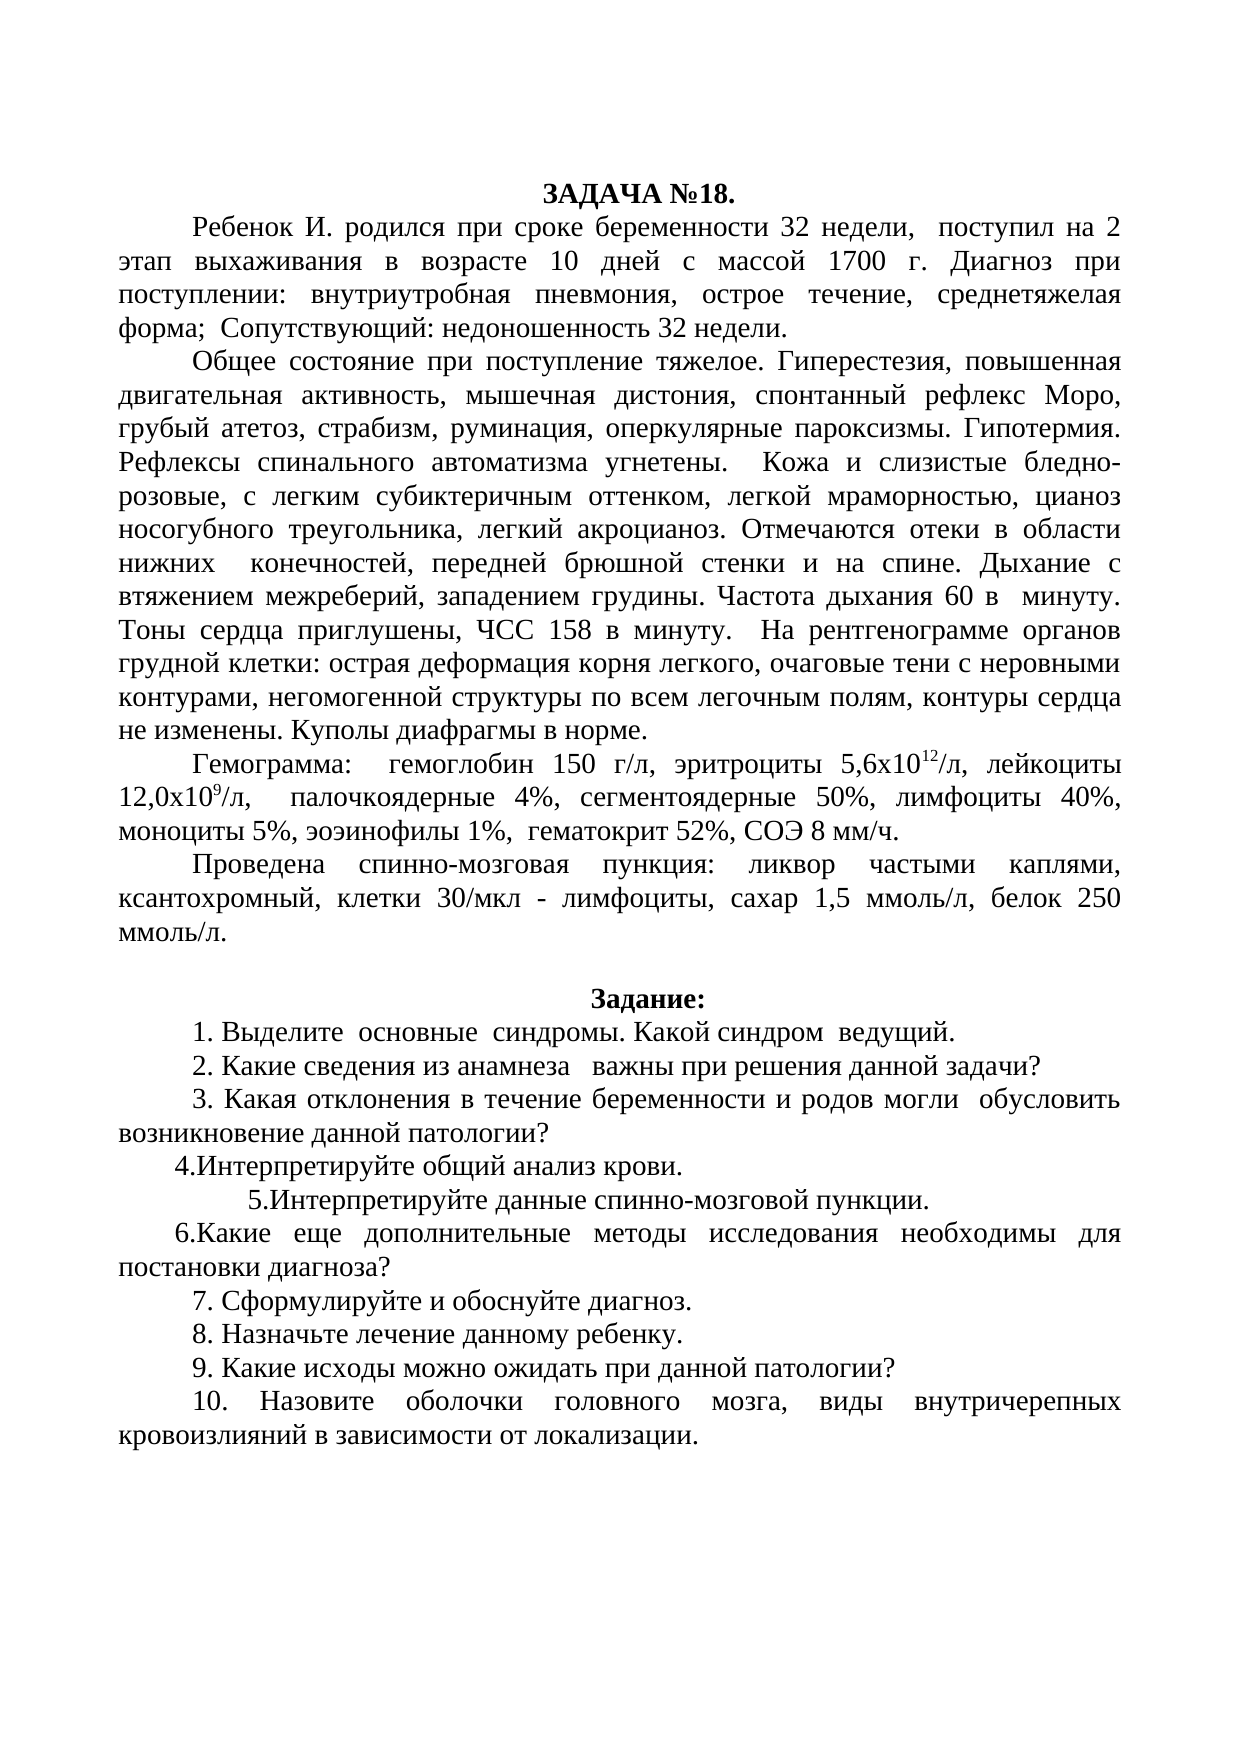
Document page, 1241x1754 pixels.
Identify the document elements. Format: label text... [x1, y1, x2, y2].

text Ребенок И. родился при сроке беременности 32 недели, поступил на 2 этап выхаживания в возрасте 10 дней с массой . Диагноз при поступлении: внутриутробная пневмония, острое течение, среднетяжелая форма; Сопутствующий: недоношенность 32 недели. [118, 209, 1122, 343]
text 5.Интерпретируйте данные спинно-мозговой пункции. [118, 1182, 1122, 1216]
text 6.Какие еще дополнительные методы исследования необходимы для постановки диагноза? [118, 1216, 1122, 1283]
text 4.Интерпретируйте общий анализ крови. [118, 1148, 1122, 1182]
text 7. Сформулируйте и обоснуйте диагноз. [118, 1283, 1122, 1316]
text Задание: [118, 981, 1122, 1014]
text 10. Назовите оболочки головного мозга, виды внутричерепных кровоизлияний в зависимости от локализации. [118, 1383, 1122, 1450]
text Общее состояние при поступление тяжелое. Гиперестезия, повышенная двигательная активность, мышечная дистония, спонтанный рефлекс Моро, грубый атетоз, страбизм, руминация, оперкулярные пароксизмы. Гипотермия. Рефлексы спинального автоматизма угнетены. Кожа и слизистые бледно-розовые, с легким субиктеричным оттенком, легкой мраморностью, цианоз носогубного треугольника, легкий акроцианоз. Отмечаются отеки в области нижних конечностей, передней брюшной стенки и на спине. Дыхание с втяжением межреберий, западением грудины. Частота дыхания 60 в минуту. Тоны сердца приглушены, ЧСС 158 в минуту. На рентгенограмме органов грудной клетки: острая деформация корня легкого, очаговые тени с неровными контурами, негомогенной структуры по всем легочным полям, контуры сердца не изменены. Куполы диафрагмы в норме. [118, 343, 1122, 746]
text 8. Назначьте лечение данному ребенку. [118, 1316, 1122, 1350]
text ЗАДАЧА №18. [156, 176, 1122, 209]
text Гемограмма: гемоглобин 150 г/л, эритроциты 5,6х1012/л, лейкоциты 12,0х109/л, палочкоядерные 4%, сегментоядерные 50%, лимфоциты 40%, моноциты 5%, эоэинофилы 1%, гематокрит 52%, СОЭ 8 мм/ч. [118, 746, 1122, 847]
text 2. Какие сведения из анамнеза важны при решения данной задачи? [118, 1048, 1122, 1081]
text 1. Выделите основные синдромы. Какой синдром ведущий. [118, 1014, 1122, 1048]
text Проведена спинно-мозговая пункция: ликвор частыми каплями, ксантохромный, клетки 30/мкл - лимфоциты, сахар 1,5 ммоль/л, белок 250 ммоль/л. [118, 847, 1122, 947]
text 3. Какая отклонения в течение беременности и родов могли обусловить возникновение данной патологии? [118, 1081, 1122, 1148]
text 9. Какие исходы можно ожидать при данной патологии? [118, 1350, 1122, 1383]
